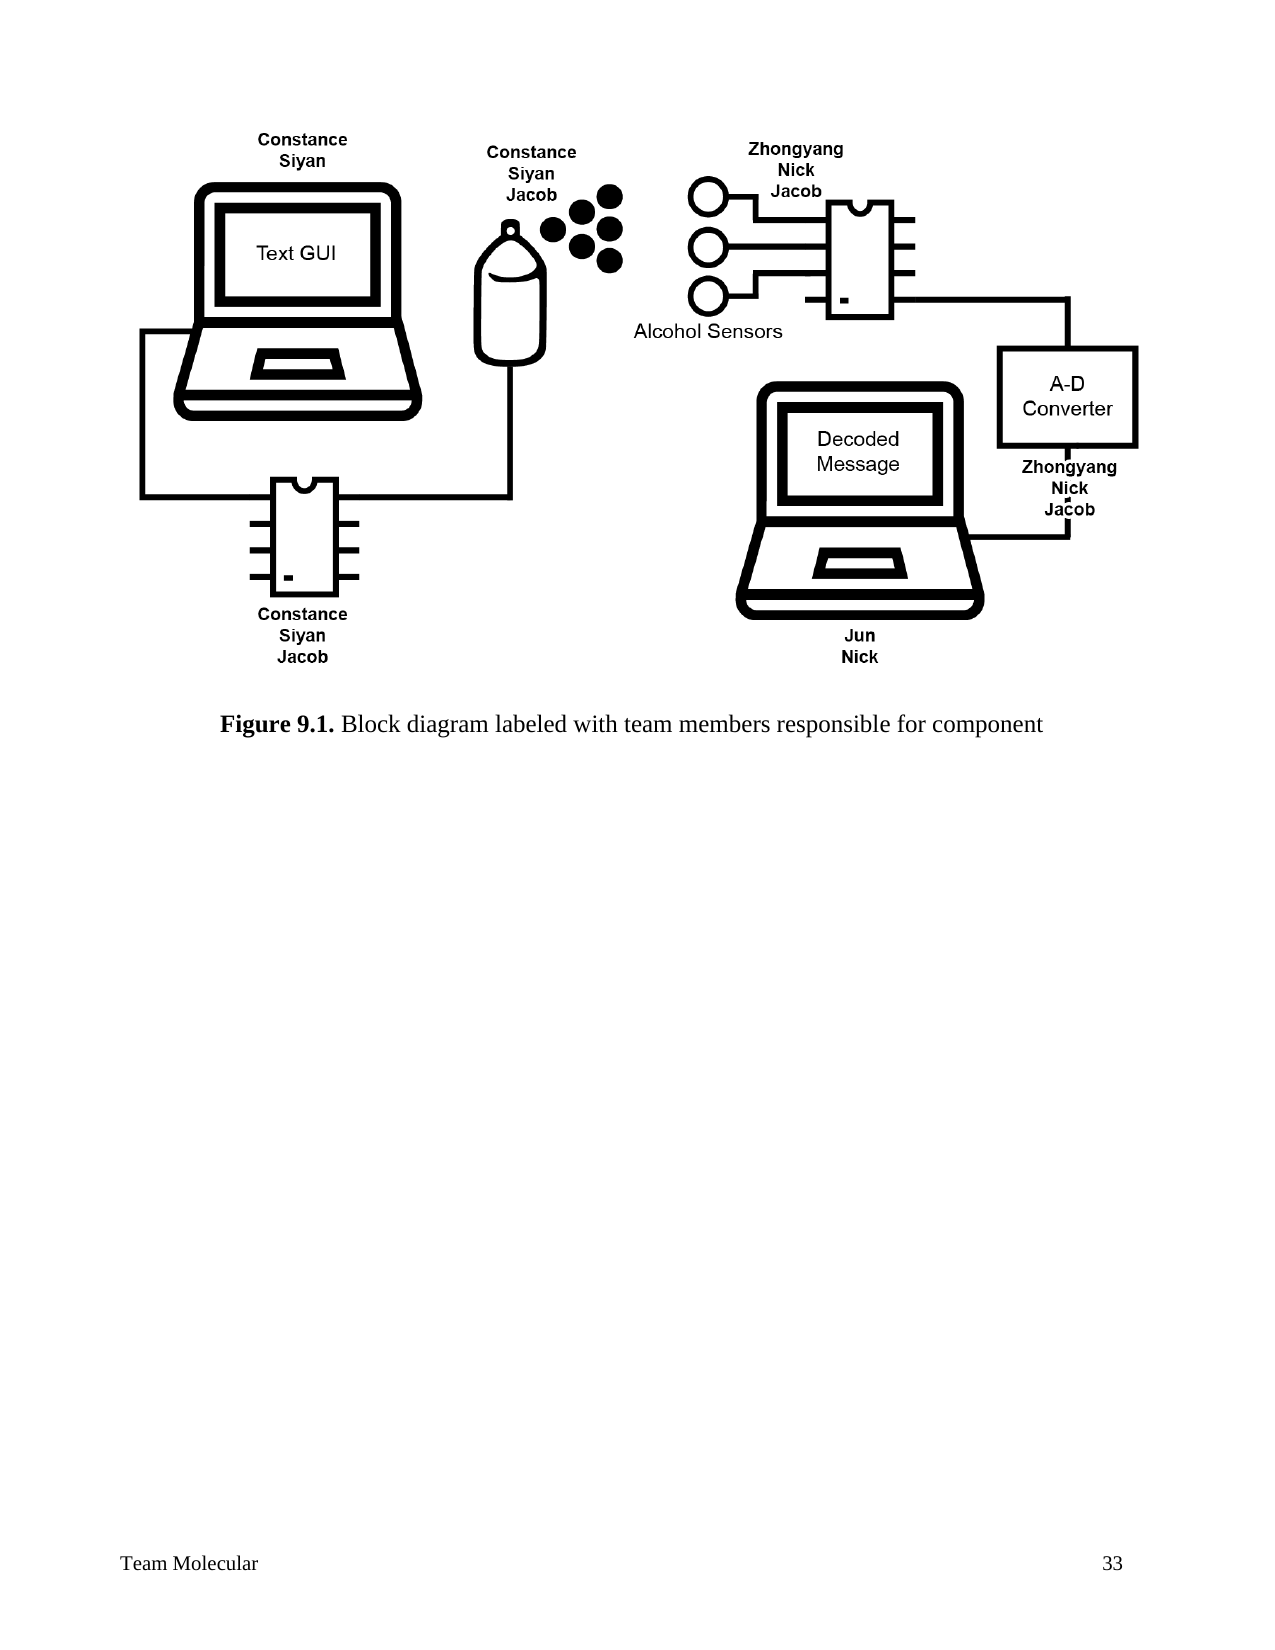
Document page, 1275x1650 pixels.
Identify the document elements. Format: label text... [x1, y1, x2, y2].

text Figure 9.1. Block diagram labeled with team members responsible for component [120, 709, 1155, 738]
picture [120, 120, 1155, 683]
